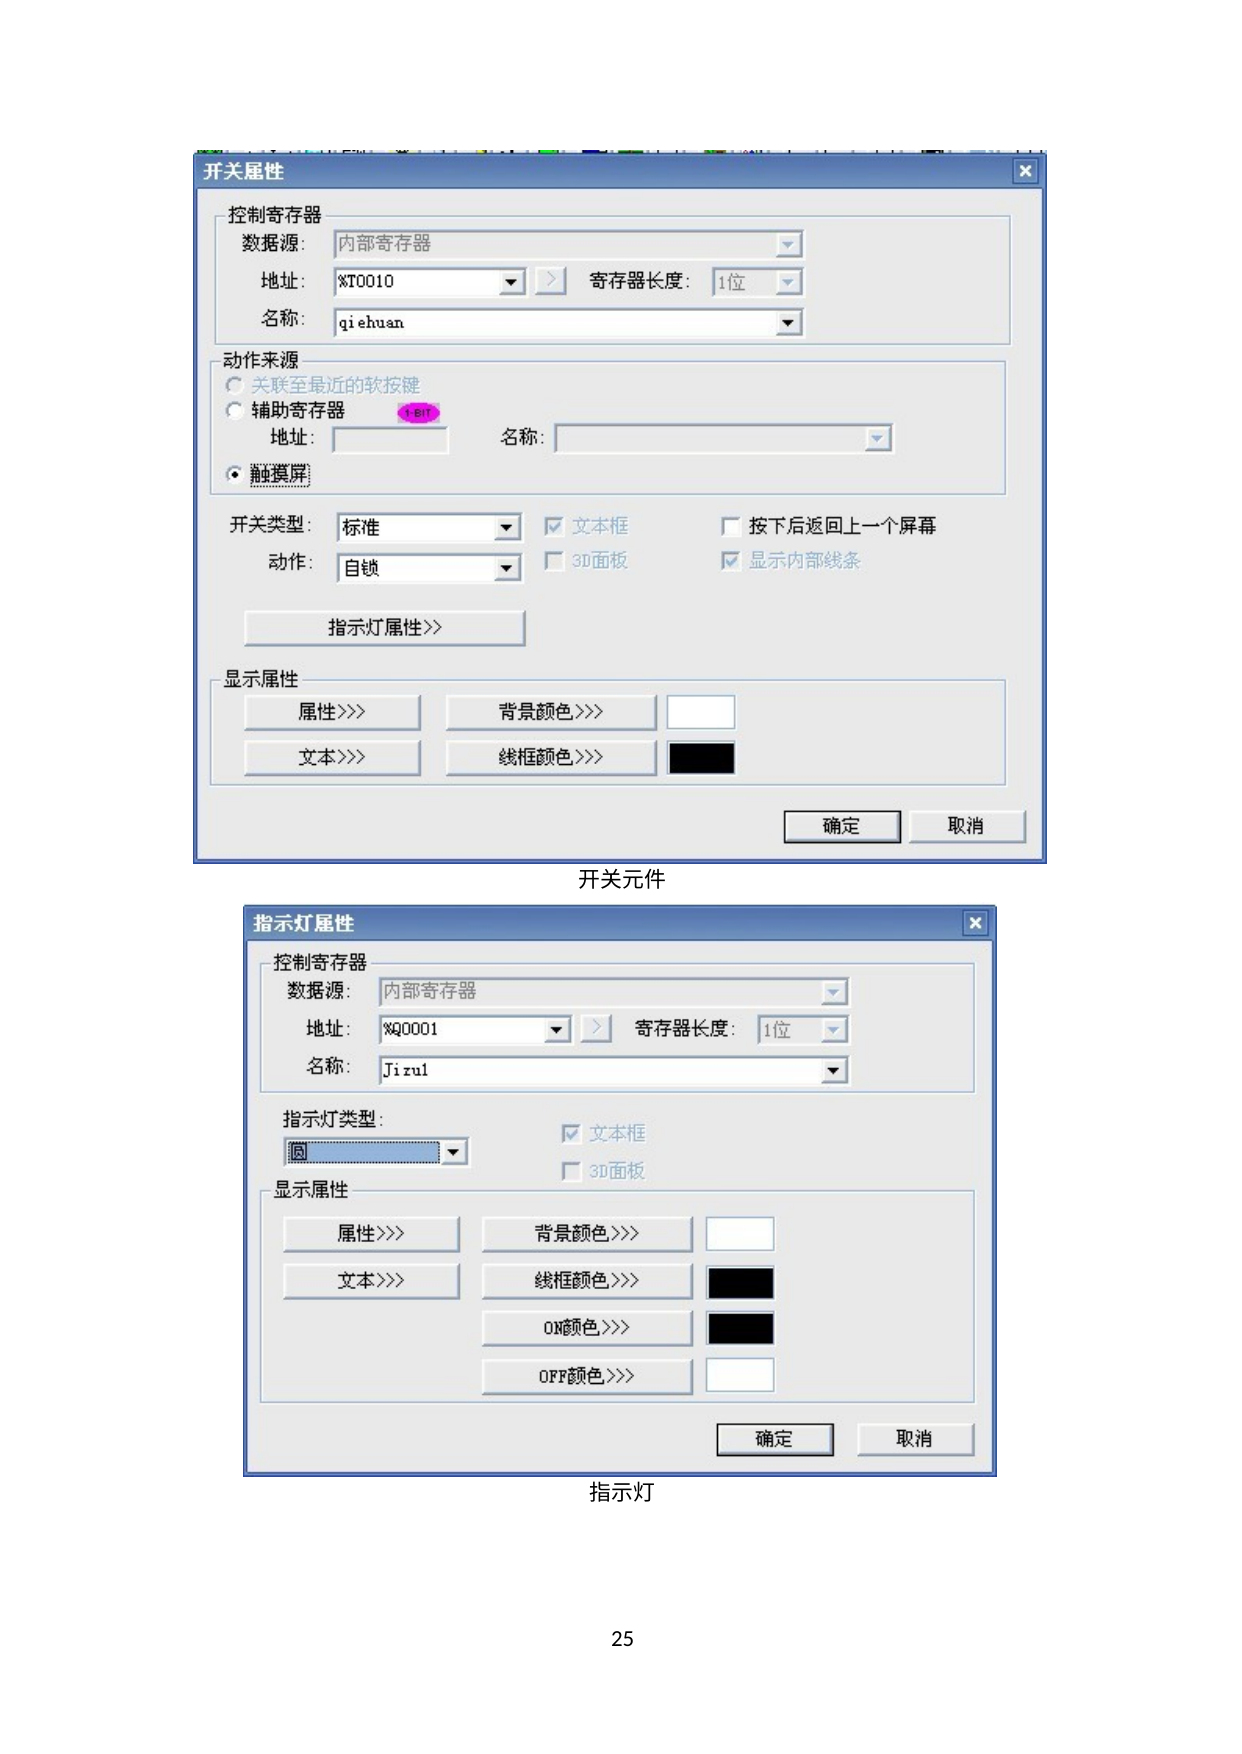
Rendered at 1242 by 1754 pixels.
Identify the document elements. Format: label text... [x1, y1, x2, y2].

text 指示灯 [583, 1477, 660, 1507]
picture [243, 902, 997, 1477]
text 开关元件 [573, 864, 671, 892]
picture [193, 150, 1047, 864]
